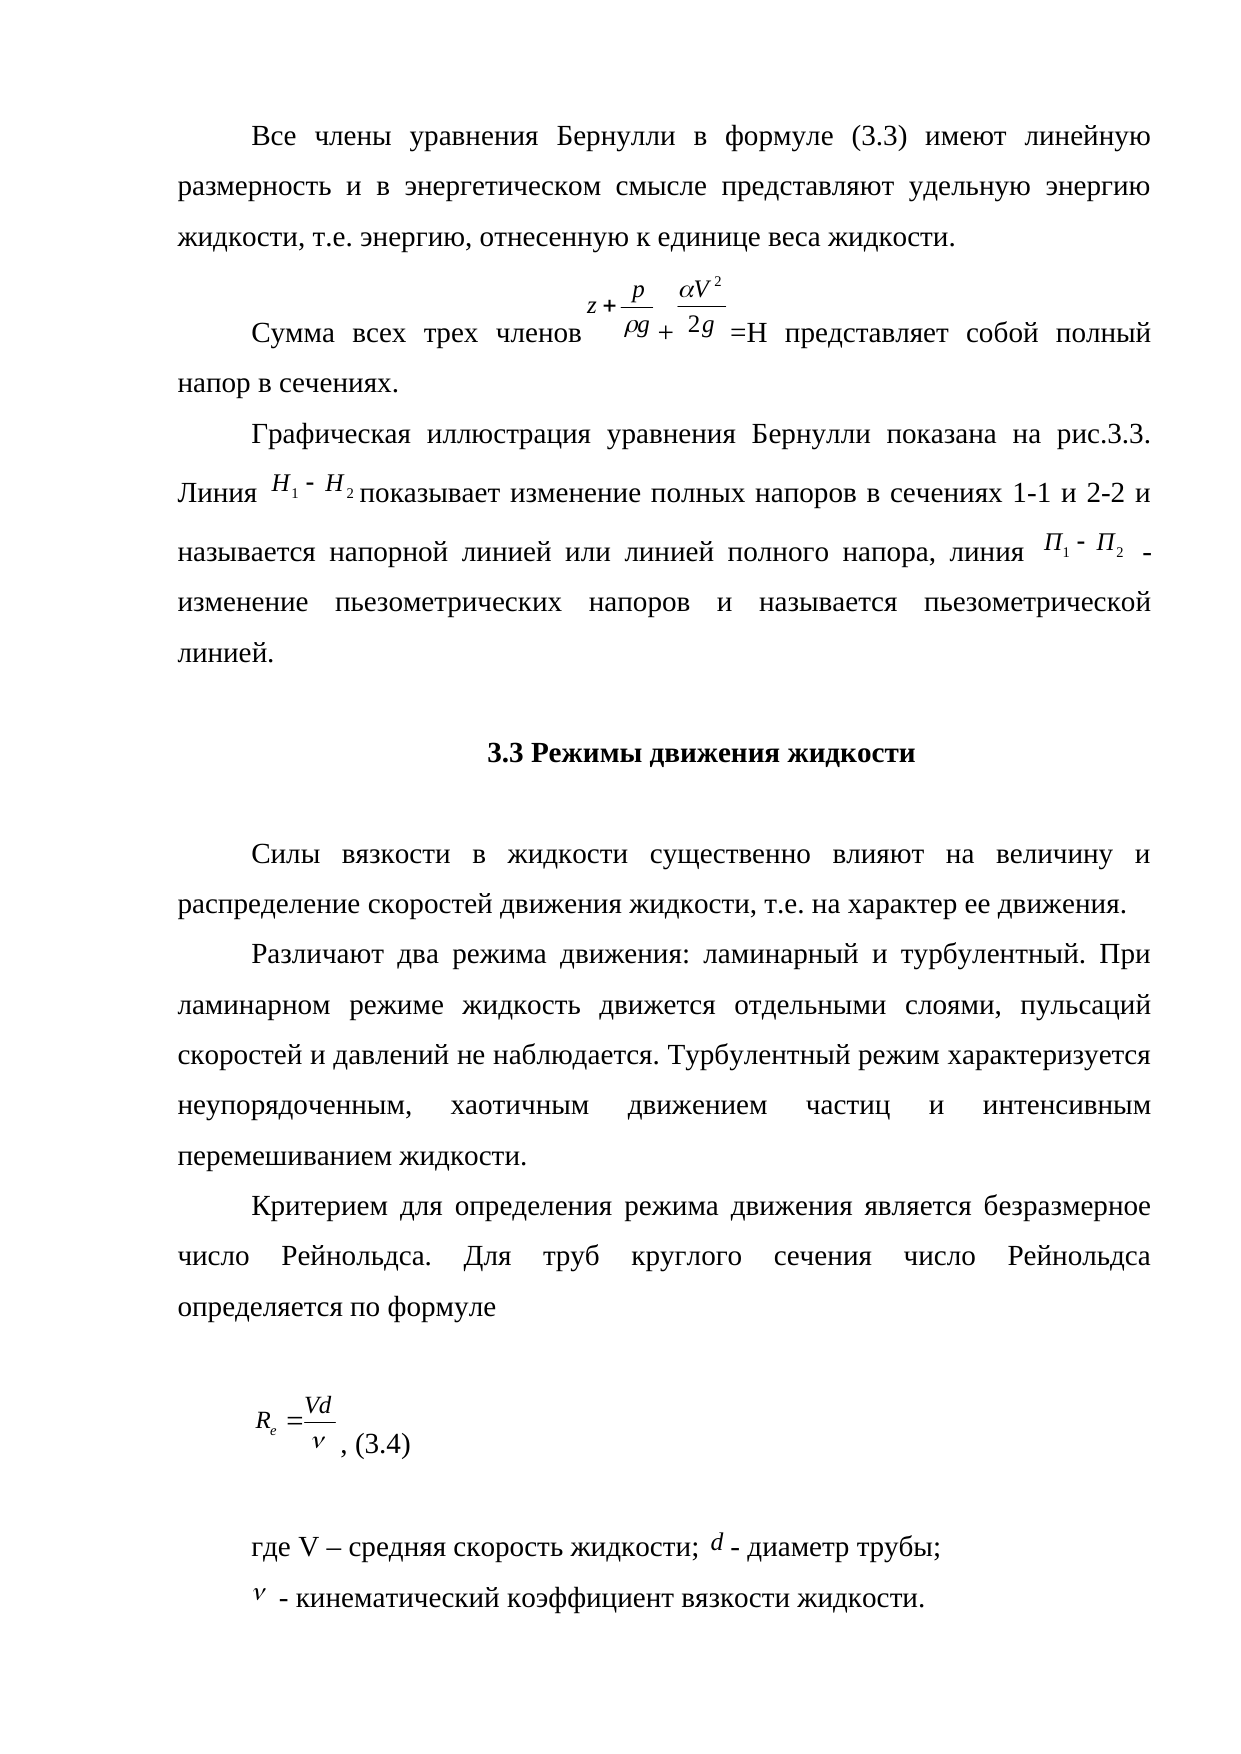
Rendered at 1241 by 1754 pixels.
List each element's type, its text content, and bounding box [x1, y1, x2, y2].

text , (3.4) [177, 1389, 1152, 1460]
text - кинематический коэффициент вязкости жидкости. [177, 1580, 1152, 1613]
text Все члены уравнения Бернулли в формуле (3.3) имеют линейную размерность и в энергетическом смысле представляют удельную энергию жидкости, т.е. энергию, отнесенную к единице веса жидкости. [177, 118, 1152, 252]
text Различают два режима движения: ламинарный и турбулентный. При ламинарном режиме жидкость движется отдельными слоями, пульсаций скоростей и давлений не наблюдается. Турбулентный режим характеризуется неупорядоченным, хаотичным движением частиц и интенсивным перемешиванием жидкости. [177, 937, 1152, 1171]
text Графическая иллюстрация уравнения Бернулли показана на рис.3.3. Линия показывает изменение полных напоров в сечениях 1-1 и 2-2 и называется напорной линией или линией полного напора, линия - изменение пьезометрических напоров и называется пьезометрической линией. [177, 416, 1152, 668]
text где V – средняя скорость жидкости; - диаметр трубы; [177, 1527, 1152, 1563]
text Силы вязкости в жидкости существенно влияют на величину и распределение скоростей движения жидкости, т.е. на характер ее движения. [177, 836, 1152, 920]
text Сумма всех трех членов+=H представляет собой полный напор в сечениях. [177, 269, 1152, 399]
text 3.3 Режимы движения жидкости [177, 735, 1152, 769]
text Критерием для определения режима движения является безразмерное число Рейнольдса. Для труб круглого сечения число Рейнольдса определяется по формуле [177, 1188, 1152, 1322]
